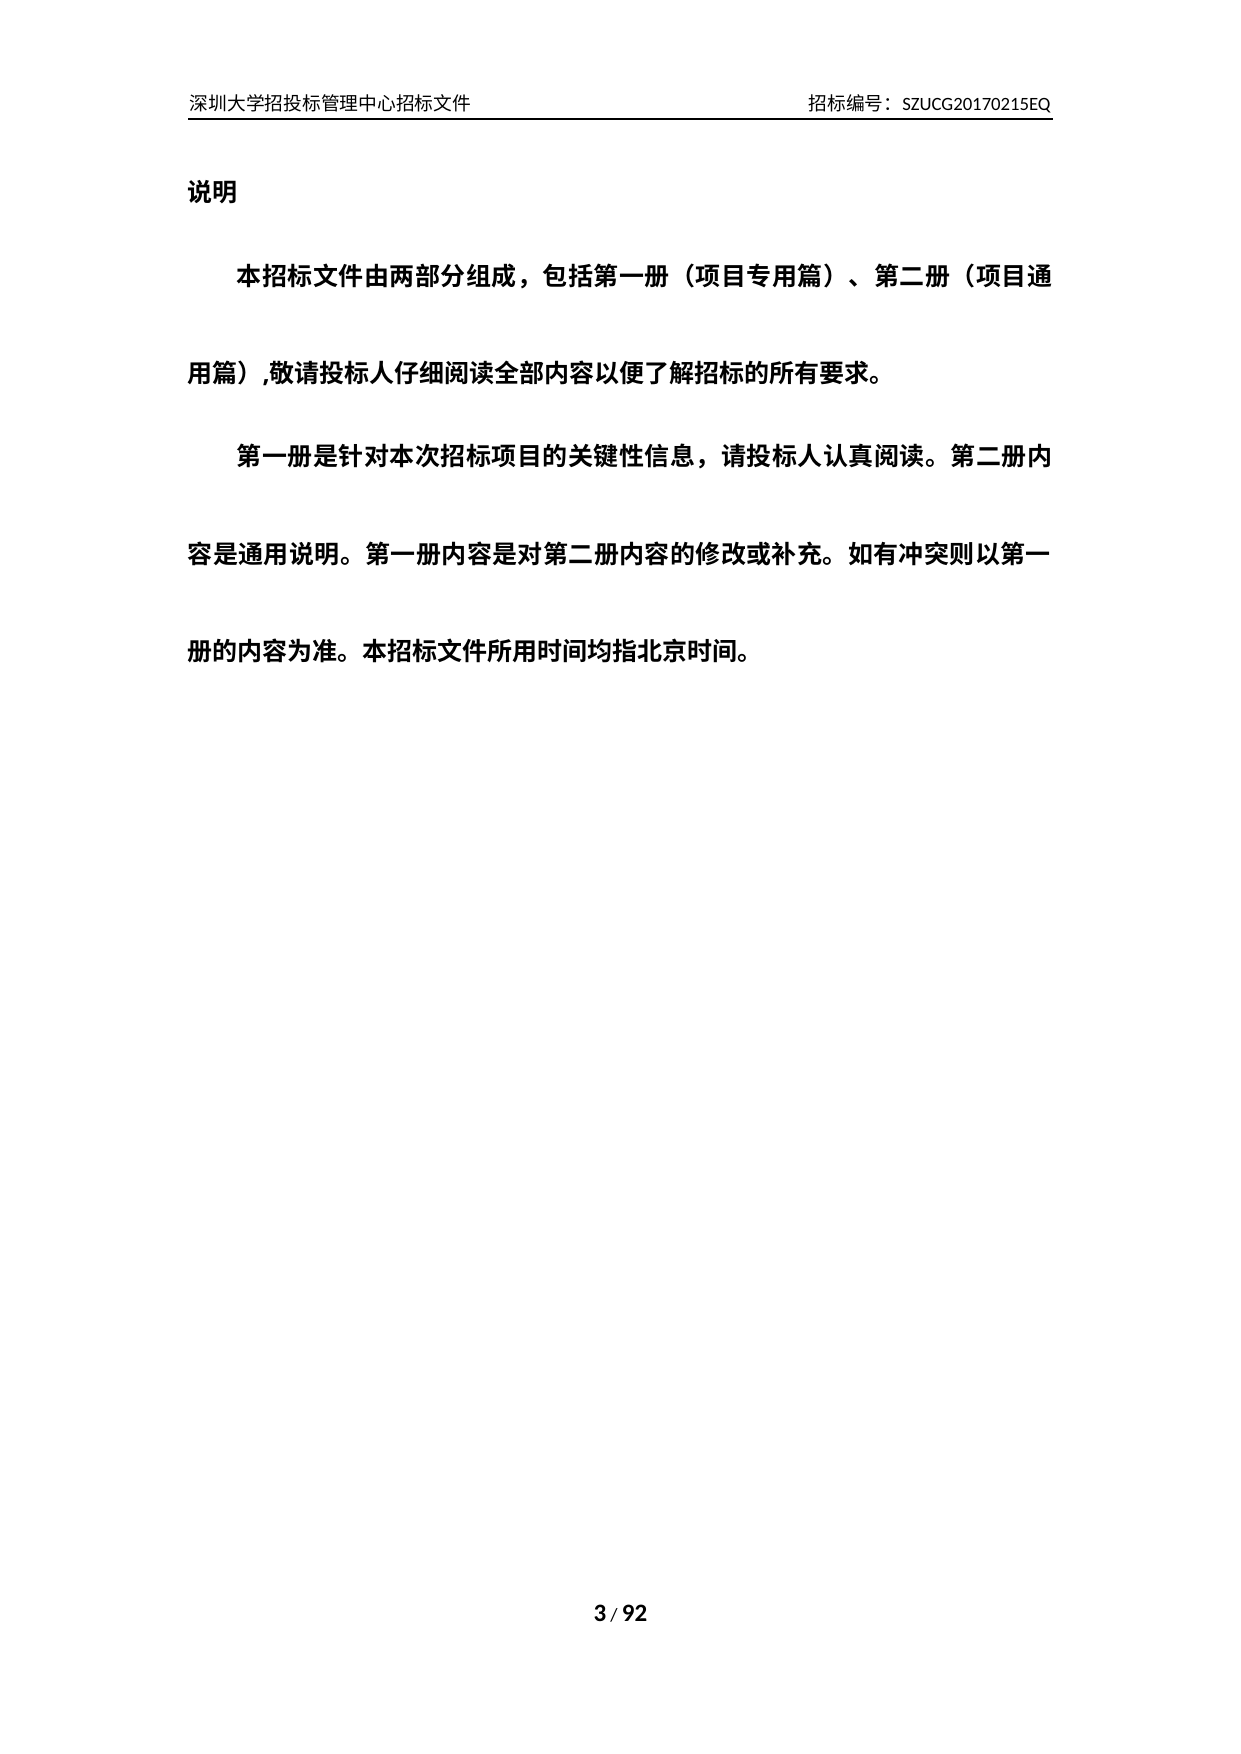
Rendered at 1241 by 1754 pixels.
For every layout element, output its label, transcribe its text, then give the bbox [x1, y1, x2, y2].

text 说明 [187, 158, 1053, 223]
text 本招标文件由两部分组成，包括第一册（项目专用篇）、第二册（项目通用篇）,敬请投标人仔细阅读全部内容以便了解招标的所有要求。 [187, 242, 1053, 404]
text 第一册是针对本次招标项目的关键性信息，请投标人认真阅读。第二册内容是通用说明。第一册内容是对第二册内容的修改或补充。如有冲突则以第一册的内容为准。本招标文件所用时间均指北京时间。 [187, 422, 1053, 682]
